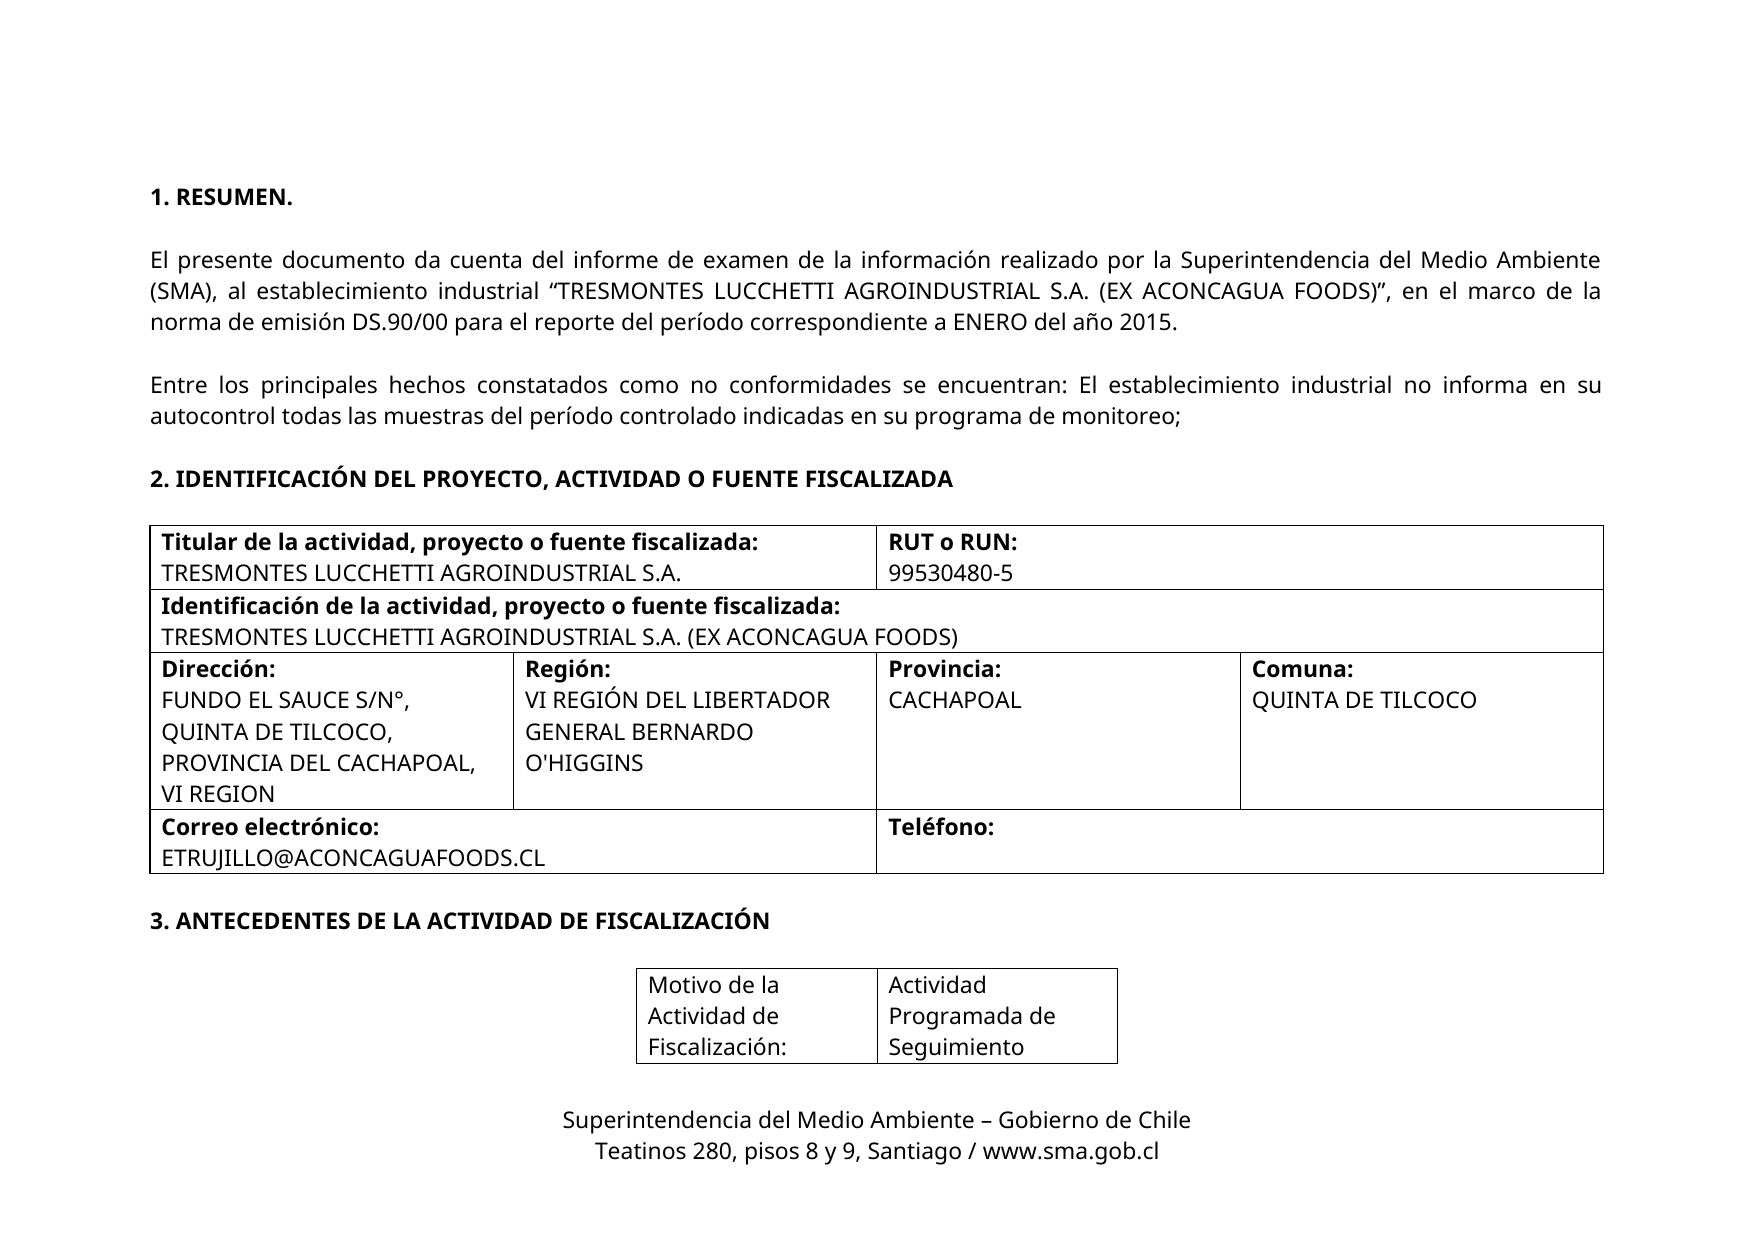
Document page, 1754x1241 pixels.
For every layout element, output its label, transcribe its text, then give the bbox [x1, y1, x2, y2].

table_cell Comuna: QUINTA DE TILCOCO [1241, 653, 1603, 809]
text El presente documento da cuenta del informe de examen de la información realizado por la Superintendencia del Medio Ambiente (SMA), al establecimiento industrial “TRESMONTES LUCCHETTI AGROINDUSTRIAL S.A. (EX ACONCAGUA FOODS)”, en el marco de la norma de emisión DS.90/00 para el reporte del período correspondiente a ENERO del año 2015. [150, 212, 1604, 337]
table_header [878, 969, 1117, 1062]
text 1. RESUMEN. [150, 150, 1604, 212]
table_cell Teléfono: [877, 810, 1603, 873]
text 2. IDENTIFICACIÓN DEL PROYECTO, ACTIVIDAD O FUENTE FISCALIZADA [150, 431, 1604, 494]
table_cell Identificación de la actividad, proyecto o fuente fiscalizada: TRESMONTES LUCCHETTI AGROINDUSTRIAL S.A. (EX ACONCAGUA FOODS) [151, 590, 1603, 652]
table_cell Dirección: FUNDO EL SAUCE S/N°, QUINTA DE TILCOCO, PROVINCIA DEL CACHAPOAL, VI REGION [151, 653, 513, 809]
table_cell Correo electrónico: ETRUJILLO@ACONCAGUAFOODS.CL [151, 810, 876, 873]
table_cell Provincia: CACHAPOAL [877, 653, 1240, 809]
text 3. ANTECEDENTES DE LA ACTIVIDAD DE FISCALIZACIÓN [150, 874, 1604, 936]
table_header Titular de la actividad, proyecto o fuente fiscalizada: TRESMONTES LUCCHETTI AGROINDUSTRIAL S.A. [151, 526, 876, 588]
text Entre los principales hechos constatados como no conformidades se encuentran: El establecimiento industrial no informa en su autocontrol todas las muestras del período controlado indicadas en su programa de monitoreo; [150, 337, 1604, 431]
table_cell Región: VI REGIÓN DEL LIBERTADOR GENERAL BERNARDO O'HIGGINS [514, 653, 876, 809]
table_header RUT o RUN: 99530480-5 [877, 526, 1603, 588]
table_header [637, 969, 877, 1062]
